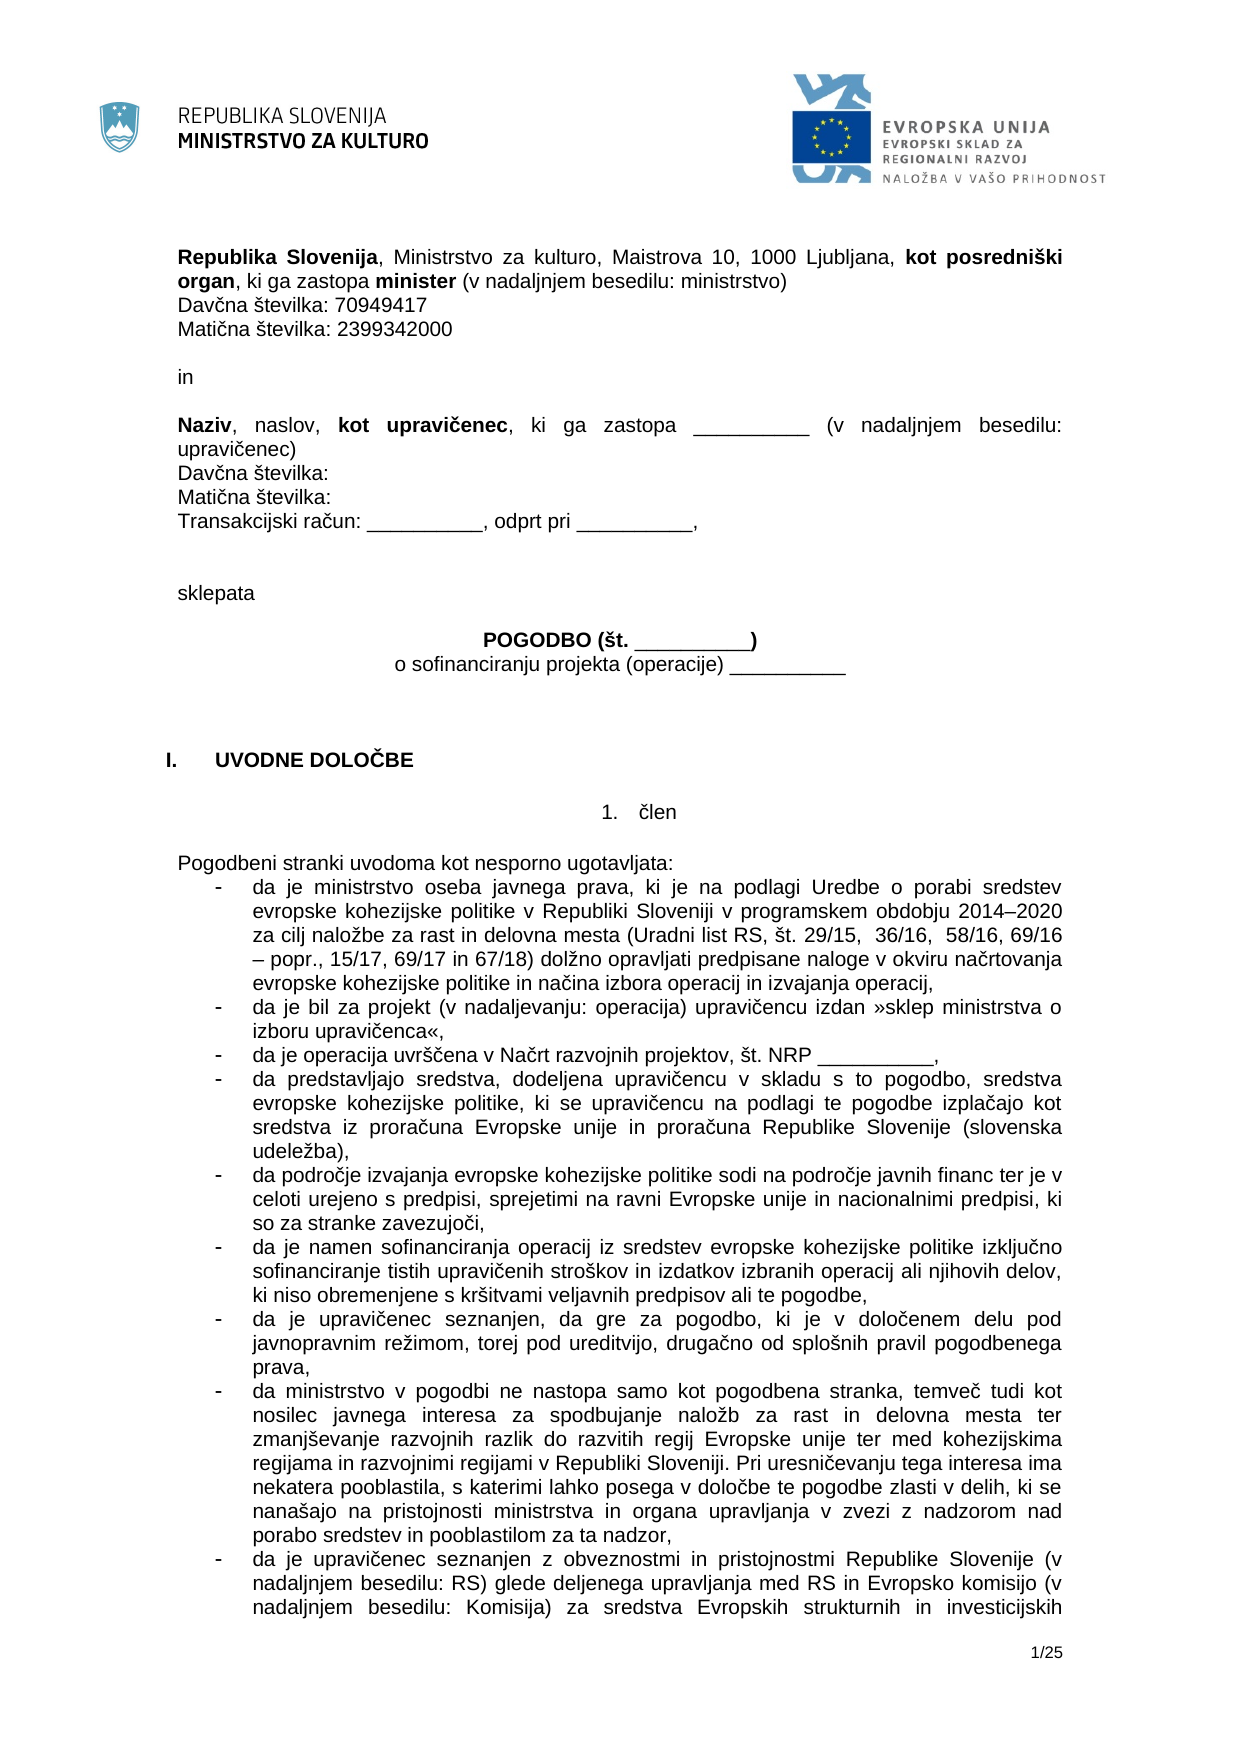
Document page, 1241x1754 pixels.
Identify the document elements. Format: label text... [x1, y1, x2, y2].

list da je upravičenec seznanjen, da gre za pogodbo, ki je v določenem delu pod javnopravnim režimom, torej pod ureditvijo, drugačno od splošnih pravil pogodbenega prava, [215, 1307, 1063, 1379]
picture [0, 0, 709, 160]
text in [177, 365, 1063, 389]
text Naziv, naslov, kot upravičenec, ki ga zastopa __________ (v nadaljnjem besedilu: upravičenec) [177, 413, 1063, 461]
picture [786, 71, 1109, 189]
list UVODNE DOLOČBE [177, 748, 1063, 772]
text Matična številka: [177, 484, 1063, 508]
list člen [215, 799, 1063, 823]
list da ministrstvo v pogodbi ne nastopa samo kot pogodbena stranka, temveč tudi kot nosilec javnega interesa za spodbujanje naložb za rast in delovna mesta ter zmanjševanje razvojnih razlik do razvitih regij Evropske unije ter med kohezijskima regijama in razvojnimi regijami v Republiki Sloveniji. Pri uresničevanju tega interesa ima nekatera pooblastila, s katerimi lahko posega v določbe te pogodbe zlasti v delih, ki se nanašajo na pristojnosti ministrstva in organa upravljanja v zvezi z nadzorom nad porabo sredstev in pooblastilom za ta nadzor, [215, 1379, 1063, 1547]
list da je namen sofinanciranja operacij iz sredstev evropske kohezijske politike izključno sofinanciranje tistih upravičenih stroškov in izdatkov izbranih operacij ali njihovih delov, ki niso obremenjene s kršitvami veljavnih predpisov ali te pogodbe, [215, 1235, 1063, 1307]
text Pogodbeni stranki uvodoma kot nesporno ugotavljata: [177, 851, 1063, 875]
text Davčna številka: 70949417 [177, 293, 1063, 317]
list da je ministrstvo oseba javnega prava, ki je na podlagi Uredbe o porabi sredstev evropske kohezijske politike v Republiki Sloveniji v programskem obdobju 2014–2020 za cilj naložbe za rast in delovna mesta (Uradni list RS, št. 29/15, 36/16, 58/16, 69/16 – popr., 15/17, 69/17 in 67/18) dolžno opravljati predpisane naloge v okviru načrtovanja evropske kohezijske politike in načina izbora operacij in izvajanja operacij, [215, 875, 1063, 995]
list da je operacija uvrščena v Načrt razvojnih projektov, št. NRP __________, [215, 1043, 1063, 1067]
text Matična številka: 2399342000 [177, 317, 1063, 341]
list da je bil za projekt (v nadaljevanju: operacija) upravičencu izdan »sklep ministrstva o izboru upravičenca«, [215, 995, 1063, 1043]
text Republika Slovenija, Ministrstvo za kulturo, Maistrova 10, 1000 Ljubljana, kot posredniški organ, ki ga zastopa minister (v nadaljnjem besedilu: ministrstvo) [177, 245, 1063, 293]
list da predstavljajo sredstva, dodeljena upravičencu v skladu s to pogodbo, sredstva evropske kohezijske politike, ki se upravičencu na podlagi te pogodbe izplačajo kot sredstva iz proračuna Evropske unije in proračuna Republike Slovenije (slovenska udeležba), [215, 1067, 1063, 1163]
text sklepata [177, 580, 1063, 604]
text POGODBO (št. __________) [177, 628, 1063, 652]
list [215, 1547, 1063, 1618]
text Transakcijski račun: __________, odprt pri __________, [177, 508, 1063, 532]
text o sofinanciranju projekta (operacije) __________ [177, 652, 1063, 676]
text Davčna številka: [177, 461, 1063, 484]
list da področje izvajanja evropske kohezijske politike sodi na področje javnih financ ter je v celoti urejeno s predpisi, sprejetimi na ravni Evropske unije in nacionalnimi predpisi, ki so za stranke zavezujoči, [215, 1163, 1063, 1235]
